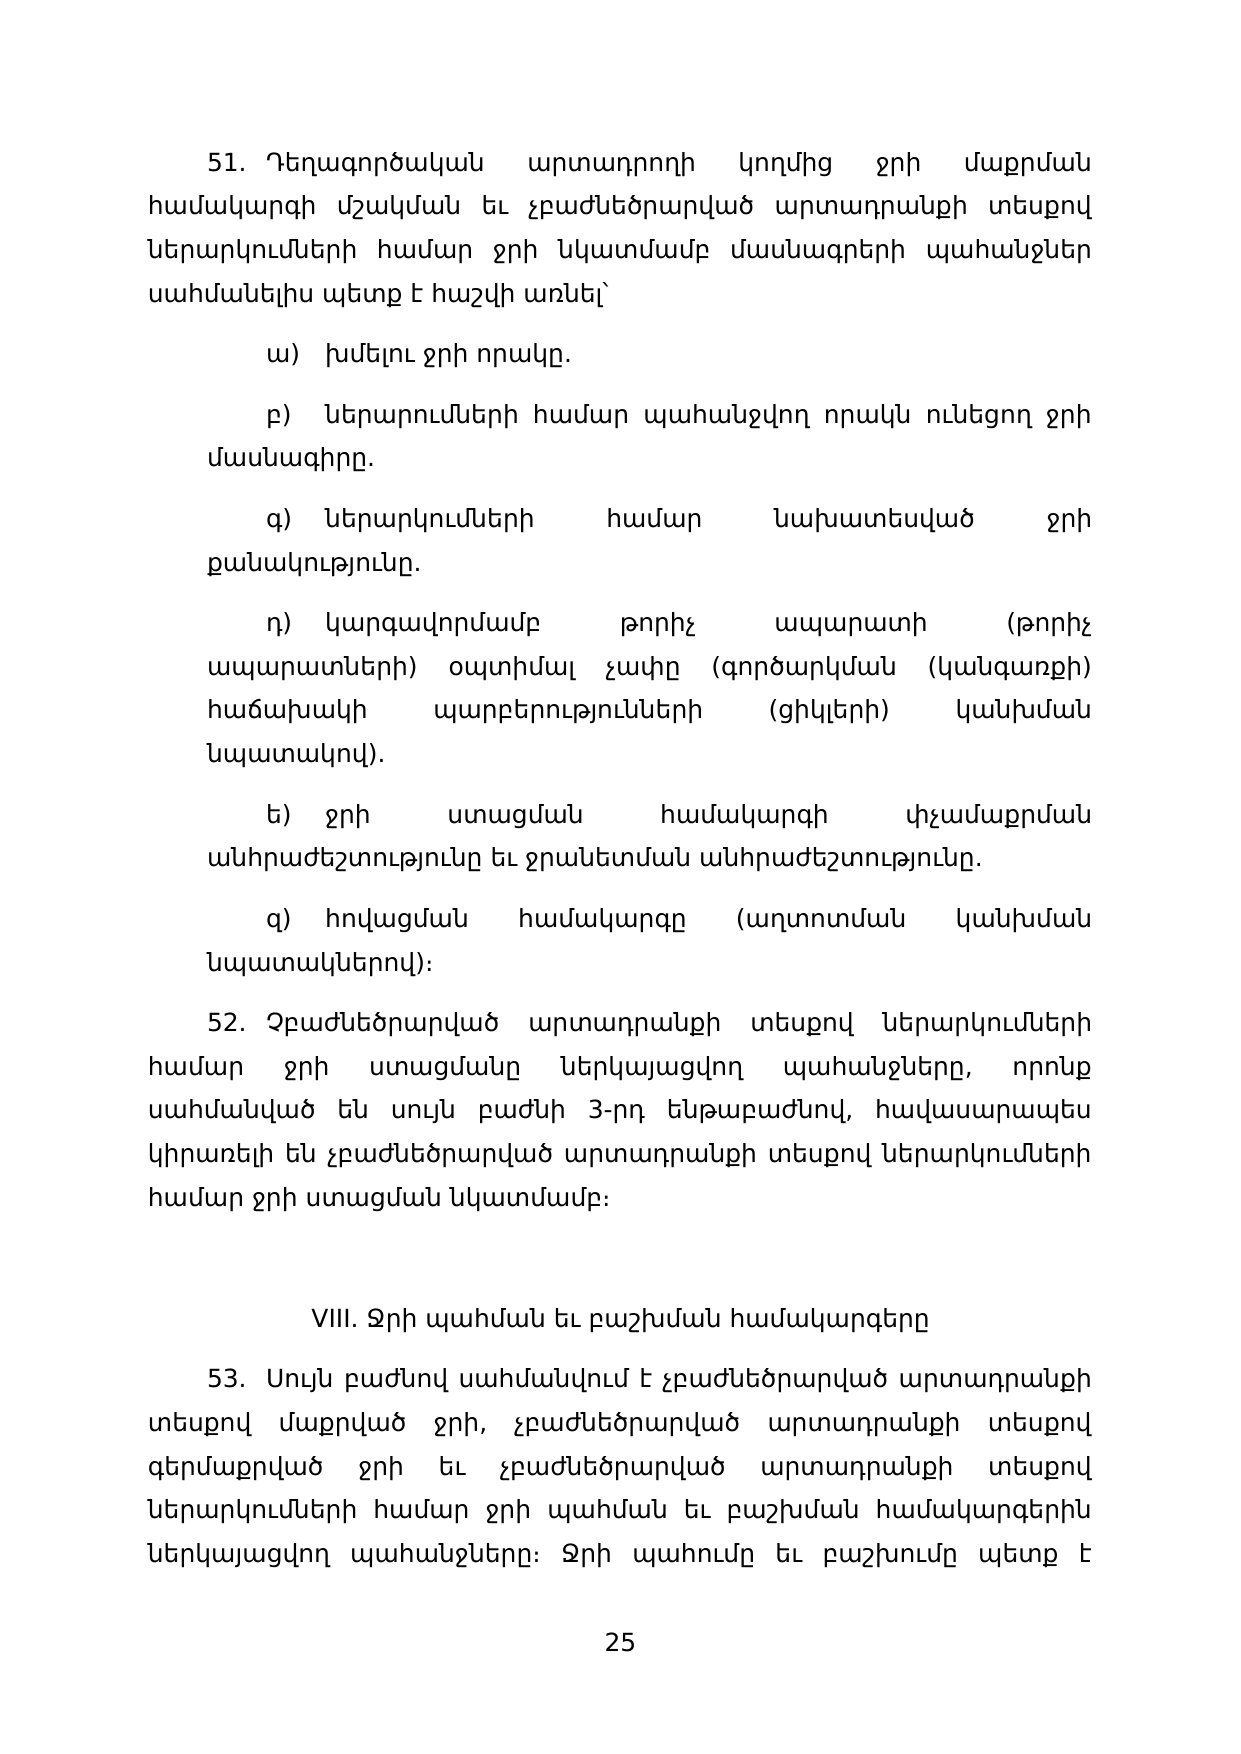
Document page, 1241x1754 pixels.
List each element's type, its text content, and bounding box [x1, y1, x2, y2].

text ա) խմելու ջրի որակը. [207, 339, 1092, 368]
text դ) կարգավորմամբ թորիչ ապարատի (թորիչ ապարատների) օպտիմալ չափը (գործարկման (կանգառքի) հաճախակի պարբերությունների (ցիկլերի) կանխման նպատակով). [207, 608, 1092, 768]
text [148, 1364, 1092, 1568]
text VIII. Ջրի պահման եւ բաշխման համակարգերը [207, 1304, 1034, 1333]
text 51. Դեղագործական արտադրողի կողմից ջրի մաքրման համակարգի մշակման եւ չբաժնեծրարված արտադրանքի տեսքով ներարկումների համար ջրի նկատմամբ մասնագրերի պահանջներ սահմանելիս պետք է հաշվի առնել՝ [148, 148, 1092, 308]
text ե) ջրի ստացման համակարգի փչամաքրման անհրաժեշտությունը եւ ջրանետման անհրաժեշտությունը. [207, 800, 1092, 873]
text զ) հովացման համակարգը (աղտոտման կանխման նպատակներով)։ [207, 904, 1092, 977]
text գ) ներարկումների համար նախատեսված ջրի քանակությունը. [207, 504, 1092, 577]
text 52. Չբաժնեծրարված արտադրանքի տեսքով ներարկումների համար ջրի ստացմանը ներկայացվող պահանջները, որոնք սահմանված են սույն բաժնի 3-րդ ենթաբաժնով, հավասարապես կիրառելի են չբաժնեծրարված արտադրանքի տեսքով ներարկումների համար ջրի ստացման նկատմամբ։ [148, 1008, 1092, 1212]
text բ) ներարումների համար պահանջվող որակն ունեցող ջրի մասնագիրը. [207, 400, 1092, 473]
